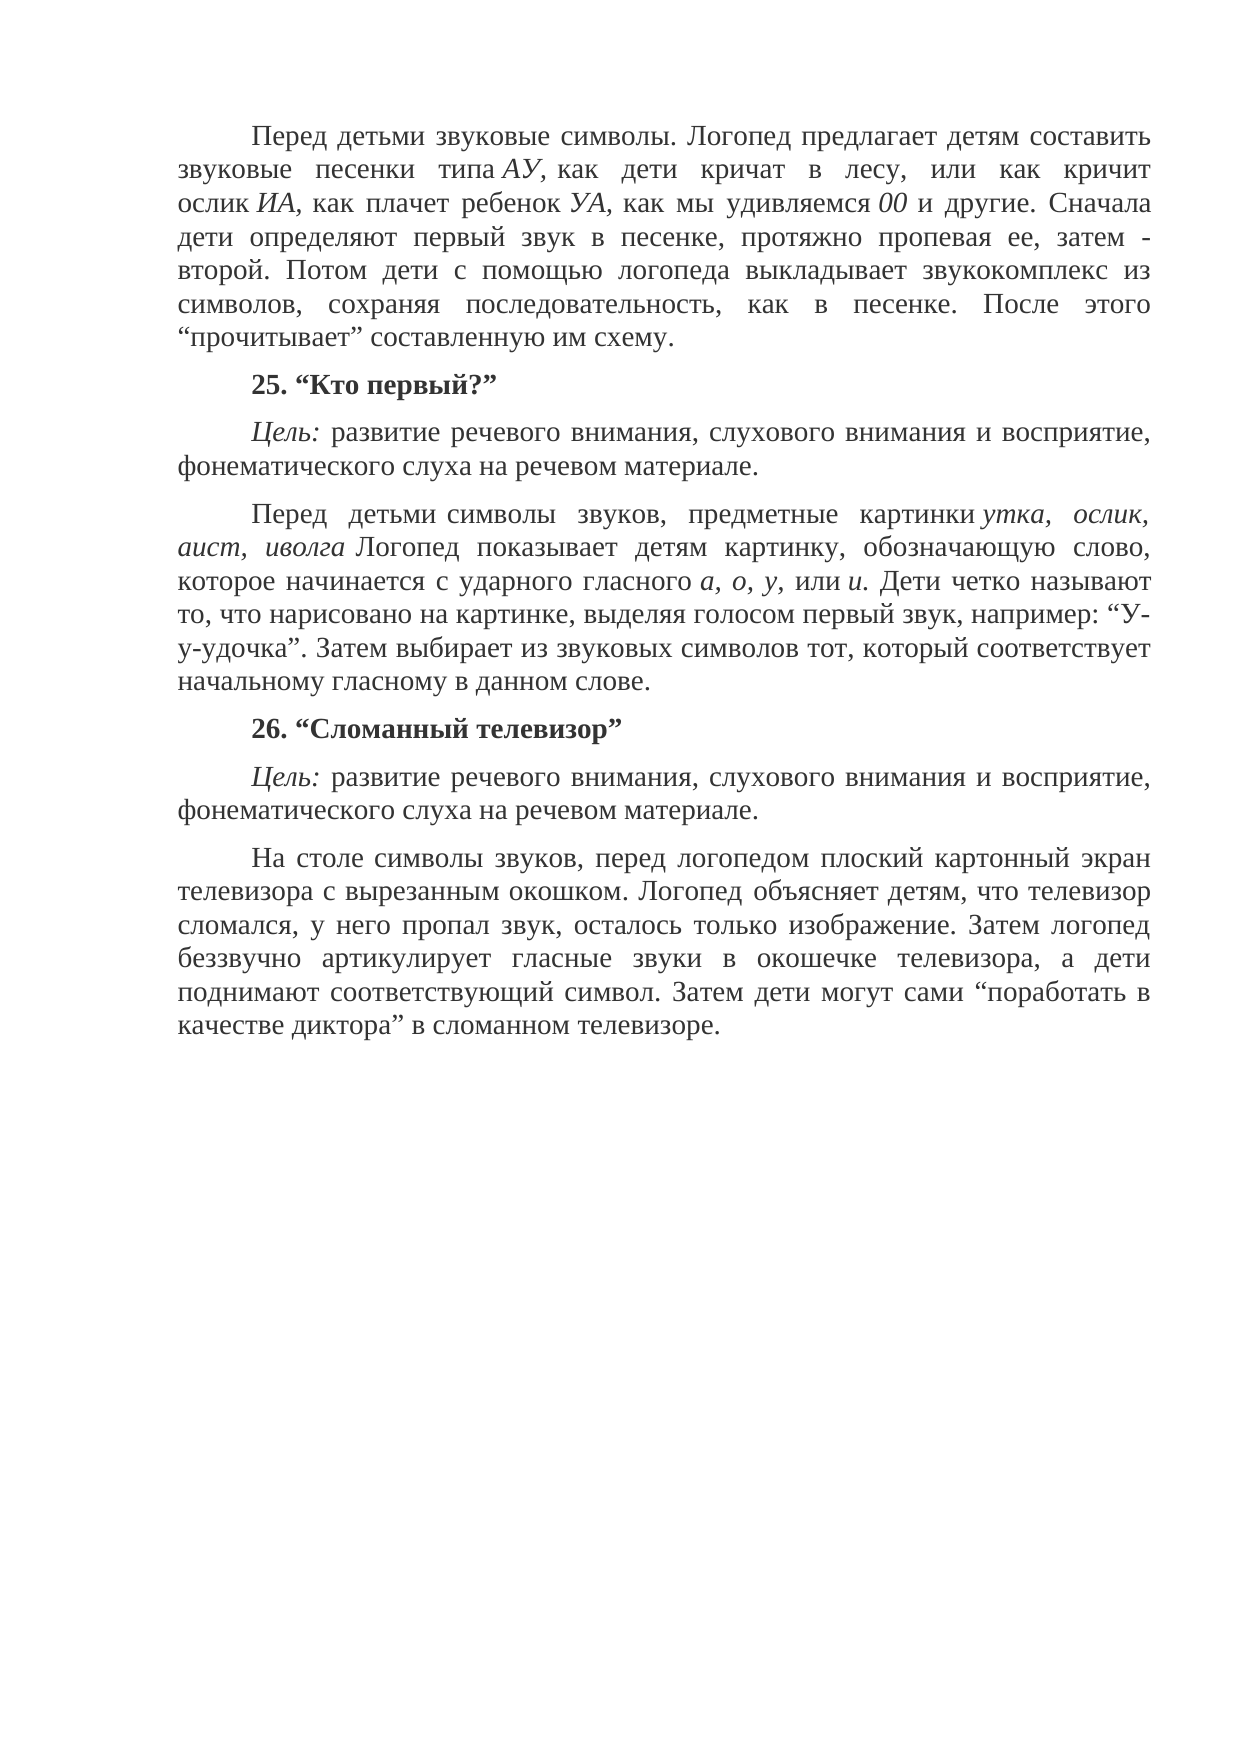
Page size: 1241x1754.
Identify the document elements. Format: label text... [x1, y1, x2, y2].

text Перед детьми звуковые символы. Логопед предлагает детям составить звуковые песенки типа АУ, как дети кричат в лесу, или как кричит ослик ИА, как плачет ребенок УА, как мы удивляемся 00 и другие. Сначала дети определяют первый звук в песенке, протяжно пропевая ее, затем - второй. Потом дети с помощью логопеда выкладывает звукокомплекс из символов, сохраняя последовательность, как в песенке. После этого “прочитывает” составленную им схему. [177, 118, 1152, 353]
text Цель: развитие речевого внимания, слухового внимания и восприятие, фонематического слуха на речевом материале. [177, 759, 1152, 826]
text На столе символы звуков, перед логопедом плоский картонный экран телевизора с вырезанным окошком. Логопед объясняет детям, что телевизор сломался, у него пропал звук, осталось только изображение. Затем логопед беззвучно артикулирует гласные звуки в окошечке телевизора, а дети поднимают соответствующий символ. Затем дети могут сами “поработать в качестве диктора” в сломанном телевизоре. [177, 840, 1152, 1041]
text Цель: развитие речевого внимания, слухового внимания и восприятие, фонематического слуха на речевом материале. [177, 414, 1152, 482]
text Перед детьми символы звуков, предметные картинки утка, ослик, аист, иволга Логопед показывает детям картинку, обозначающую слово, которое начинается с ударного гласного а, о, у, или и. Дети четко называют то, что нарисовано на картинке, выделяя голосом первый звук, например: “У-у-удочка”. Затем выбирает из звуковых символов тот, который соответствует начальному гласному в данном слове. [177, 496, 1152, 697]
text 26. “Сломанный телевизор” [177, 711, 1152, 744]
text 25. “Кто первый?” [177, 367, 1152, 401]
